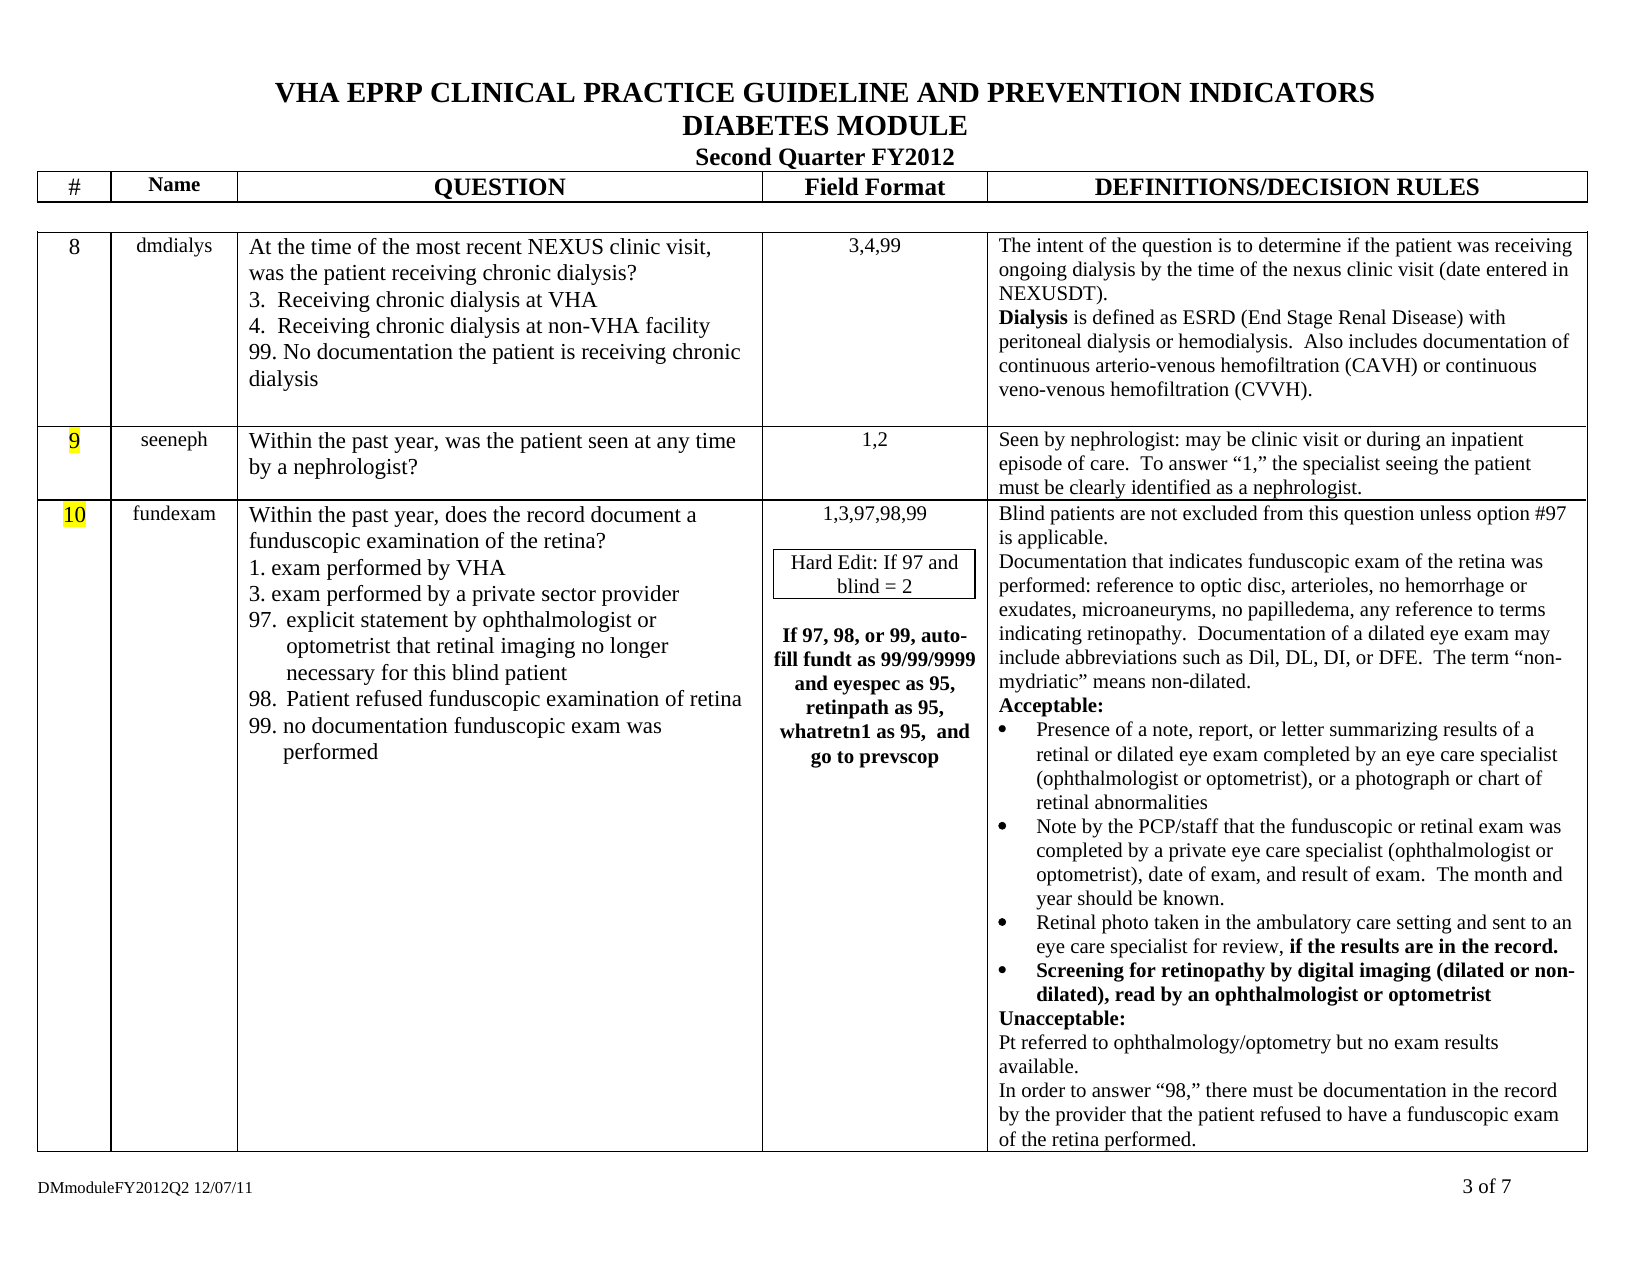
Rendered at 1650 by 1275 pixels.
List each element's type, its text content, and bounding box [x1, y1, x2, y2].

table_cell 9 [38, 427, 110, 499]
table_cell dmdialys [112, 233, 237, 426]
table_cell The intent of the question is to determine if the patient was receiving ongoing dialysis by the time of the nexus clinic visit (date entered in NEXUSDT). Dialysis is defined as ESRD (End Stage Renal Disease) with peritoneal dialysis or hemodialysis. Also includes documentation of continuous arterio-venous hemofiltration (CAVH) or continuous veno-venous hemofiltration (CVVH). [988, 233, 1587, 426]
table_cell Seen by nephrologist: may be clinic visit or during an inpatient episode of care. To answer “1,” the specialist seeing the patient must be clearly identified as a nephrologist. [988, 426, 1587, 499]
table_cell 1,3,97,98,99 If 97, 98, or 99, auto-fill fundt as 99/99/9999 and eyespec as 95, retinpath as 95, whatretn1 as 95, and go to prevscop [763, 501, 987, 1151]
table_cell fundexam [112, 501, 237, 1151]
table_cell seeneph [112, 427, 237, 499]
table_cell Within the past year, does the record document a funduscopic examination of the retina? exam performed by VHA exam performed by a private sector provider explicit statement by ophthalmologist or optometrist that retinal imaging no longer necessary for this blind patient Patient refused funduscopic examination of retina 99. no documentation funduscopic exam was performed [238, 501, 762, 1151]
table_cell 8 [38, 233, 110, 426]
table_cell Blind patients are not excluded from this question unless option #97 is applicable. Documentation that indicates funduscopic exam of the retina was performed: reference to optic disc, arterioles, no hemorrhage or exudates, microaneuryms, no papilledema, any reference to terms indicating retinopathy. Documentation of a dilated eye exam may include abbreviations such as Dil, DL, DI, or DFE. The term “non-mydriatic” means non-dilated. Acceptable: Presence of a note, report, or letter summarizing results of a retinal or dilated eye exam completed by an eye care specialist (ophthalmologist or optometrist), or a photograph or chart of retinal abnormalities Note by the PCP/staff that the funduscopic or retinal exam was completed by a private eye care specialist (ophthalmologist or optometrist), date of exam, and result of exam. The month and year should be known. Retinal photo taken in the ambulatory care setting and sent to an eye care specialist for review, if the results are in the record. Screening for retinopathy by digital imaging (dilated or non-dilated), read by an ophthalmologist or optometrist Unacceptable: Pt referred to ophthalmology/optometry but no exam results available. In order to answer “98,” there must be documentation in the record by the provider that the patient refused to have a funduscopic exam of the retina performed. [988, 499, 1587, 1151]
table_cell 10 [38, 501, 110, 1151]
table_cell 1,2 [763, 427, 987, 499]
table_cell 3,4,99 [763, 233, 987, 426]
table_cell At the time of the most recent NEXUS clinic visit, was the patient receiving chronic dialysis? 3. Receiving chronic dialysis at VHA 4. Receiving chronic dialysis at non-VHA facility 99. No documentation the patient is receiving chronic dialysis [238, 233, 762, 426]
table_cell Within the past year, was the patient seen at any time by a nephrologist? [238, 427, 762, 499]
